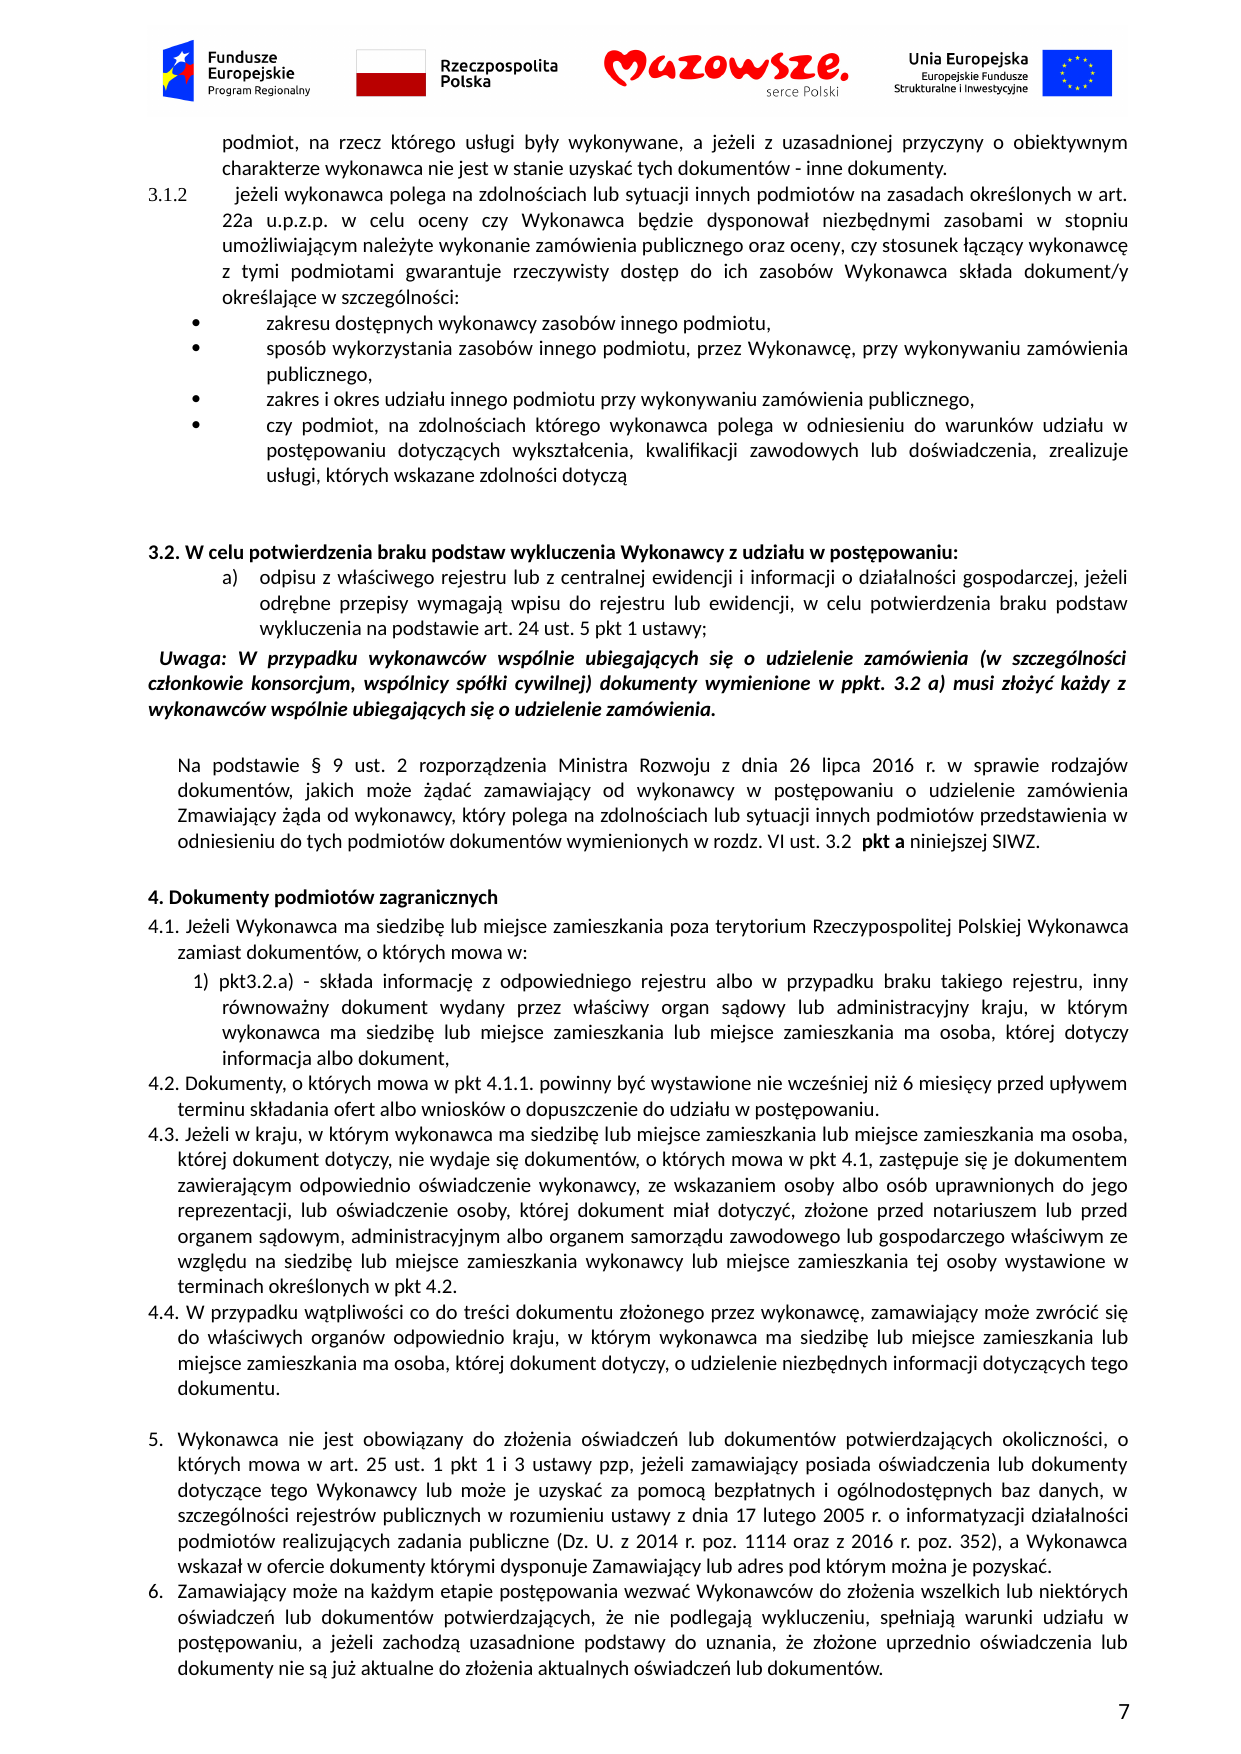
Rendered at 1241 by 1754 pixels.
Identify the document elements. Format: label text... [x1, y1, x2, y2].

list odpisu z właściwego rejestru lub z centralnej ewidencji i informacji o działalności gospodarczej, jeżeli odrębne przepisy wymagają wpisu do rejestru lub ewidencji, w celu potwierdzenia braku podstaw wykluczenia na podstawie art. 24 ust. 5 pkt 1 ustawy; [222, 564, 1130, 641]
list 4. Dokumenty podmiotów zagranicznych [148, 884, 1130, 909]
list 4.1. Jeżeli Wykonawca ma siedzibę lub miejsce zamieszkania poza terytorium Rzeczypospolitej Polskiej Wykonawca zamiast dokumentów, o których mowa w: [148, 914, 1130, 964]
text 4.2. Dokumenty, o których mowa w pkt 4.1.1. powinny być wystawione nie wcześniej niż 6 miesięcy przed upływem terminu składania ofert albo wniosków o dopuszczenie do udziału w postępowaniu. [148, 1070, 1130, 1121]
list sposób wykorzystania zasobów innego podmiotu, przez Wykonawcę, przy wykonywaniu zamówienia publicznego, [192, 336, 1130, 386]
text Uwaga: W przypadku wykonawców wspólnie ubiegających się o udzielenie zamówienia (w szczególności członkowie konsorcjum, wspólnicy spółki cywilnej) dokumenty wymienione w ppkt. 3.2 a) musi złożyć każdy z wykonawców wspólnie ubiegających się o udzielenie zamówienia. [148, 645, 1130, 722]
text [148, 129, 1130, 181]
text 4.4. W przypadku wątpliwości co do treści dokumentu złożonego przez wykonawcę, zamawiający może zwrócić się do właściwych organów odpowiednio kraju, w którym wykonawca ma siedzibę lub miejsce zamieszkania lub miejsce zamieszkania ma osoba, której dokument dotyczy, o udzielenie niezbędnych informacji dotyczących tego dokumentu. [148, 1299, 1130, 1401]
list Zamawiający może na każdym etapie postępowania wezwać Wykonawców do złożenia wszelkich lub niektórych oświadczeń lub dokumentów potwierdzających, że nie podlegają wykluczeniu, spełniają warunki udziału w postępowaniu, a jeżeli zachodzą uzasadnione podstawy do uznania, że złożone uprzednio oświadczenia lub dokumenty nie są już aktualne do złożenia aktualnych oświadczeń lub dokumentów. [148, 1579, 1130, 1680]
text 3.2. W celu potwierdzenia braku podstaw wykluczenia Wykonawcy z udziału w postępowaniu: [148, 539, 1130, 564]
list czy podmiot, na zdolnościach którego wykonawca polega w odniesieniu do warunków udziału w postępowaniu dotyczących wykształcenia, kwalifikacji zawodowych lub doświadczenia, zrealizuje usługi, których wskazane zdolności dotyczą [192, 412, 1130, 488]
text Na podstawie § 9 ust. 2 rozporządzenia Ministra Rozwoju z dnia 26 lipca 2016 r. w sprawie rodzajów dokumentów, jakich może żądać zamawiający od wykonawcy w postępowaniu o udzielenie zamówienia Zmawiający żąda od wykonawcy, który polega na zdolnościach lub sytuacji innych podmiotów przedstawienia w odniesieniu do tych podmiotów dokumentów wymienionych w rozdz. VI ust. 3.2 pkt a niniejszej SIWZ. [148, 752, 1130, 853]
text 4.3. Jeżeli w kraju, w którym wykonawca ma siedzibę lub miejsce zamieszkania lub miejsce zamieszkania ma osoba, której dokument dotyczy, nie wydaje się dokumentów, o których mowa w pkt 4.1, zastępuje się je dokumentem zawierającym odpowiednio oświadczenie wykonawcy, ze wskazaniem osoby albo osób uprawnionych do jego reprezentacji, lub oświadczenie osoby, której dokument miał dotyczyć, złożone przed notariuszem lub przed organem sądowym, administracyjnym albo organem samorządu zawodowego lub gospodarczego właściwym ze względu na siedzibę lub miejsce zamieszkania wykonawcy lub miejsce zamieszkania tej osoby wystawione w terminach określonych w pkt 4.2. [148, 1121, 1130, 1299]
text 3.1.2 jeżeli wykonawca polega na zdolnościach lub sytuacji innych podmiotów na zasadach określonych w art. 22a u.p.z.p. w celu oceny czy Wykonawca będzie dysponował niezbędnymi zasobami w stopniu umożliwiającym należyte wykonanie zamówienia publicznego oraz oceny, czy stosunek łączący wykonawcę z tymi podmiotami gwarantuje rzeczywisty dostęp do ich zasobów Wykonawca składa dokument/y określające w szczególności: [148, 181, 1130, 310]
list Wykonawca nie jest obowiązany do złożenia oświadczeń lub dokumentów potwierdzających okoliczności, o których mowa w art. 25 ust. 1 pkt 1 i 3 ustawy pzp, jeżeli zamawiający posiada oświadczenia lub dokumenty dotyczące tego Wykonawcy lub może je uzyskać za pomocą bezpłatnych i ogólnodostępnych baz danych, w szczególności rejestrów publicznych w rozumieniu ustawy z dnia 17 lutego 2005 r. o informatyzacji działalności podmiotów realizujących zadania publiczne (Dz. U. z 2014 r. poz. 1114 oraz z 2016 r. poz. 352), a Wykonawca wskazał w ofercie dokumenty którymi dysponuje Zamawiający lub adres pod którym można je pozyskać. [148, 1426, 1130, 1579]
picture [147, 25, 1128, 117]
text 1) pkt3.2.a) - składa informację z odpowiedniego rejestru albo w przypadku braku takiego rejestru, inny równoważny dokument wydany przez właściwy organ sądowy lub administracyjny kraju, w którym wykonawca ma siedzibę lub miejsce zamieszkania lub miejsce zamieszkania ma osoba, której dotyczy informacja albo dokument, [192, 969, 1130, 1070]
list zakres i okres udziału innego podmiotu przy wykonywaniu zamówienia publicznego, [192, 386, 1130, 412]
list zakresu dostępnych wykonawcy zasobów innego podmiotu, [192, 310, 1130, 336]
